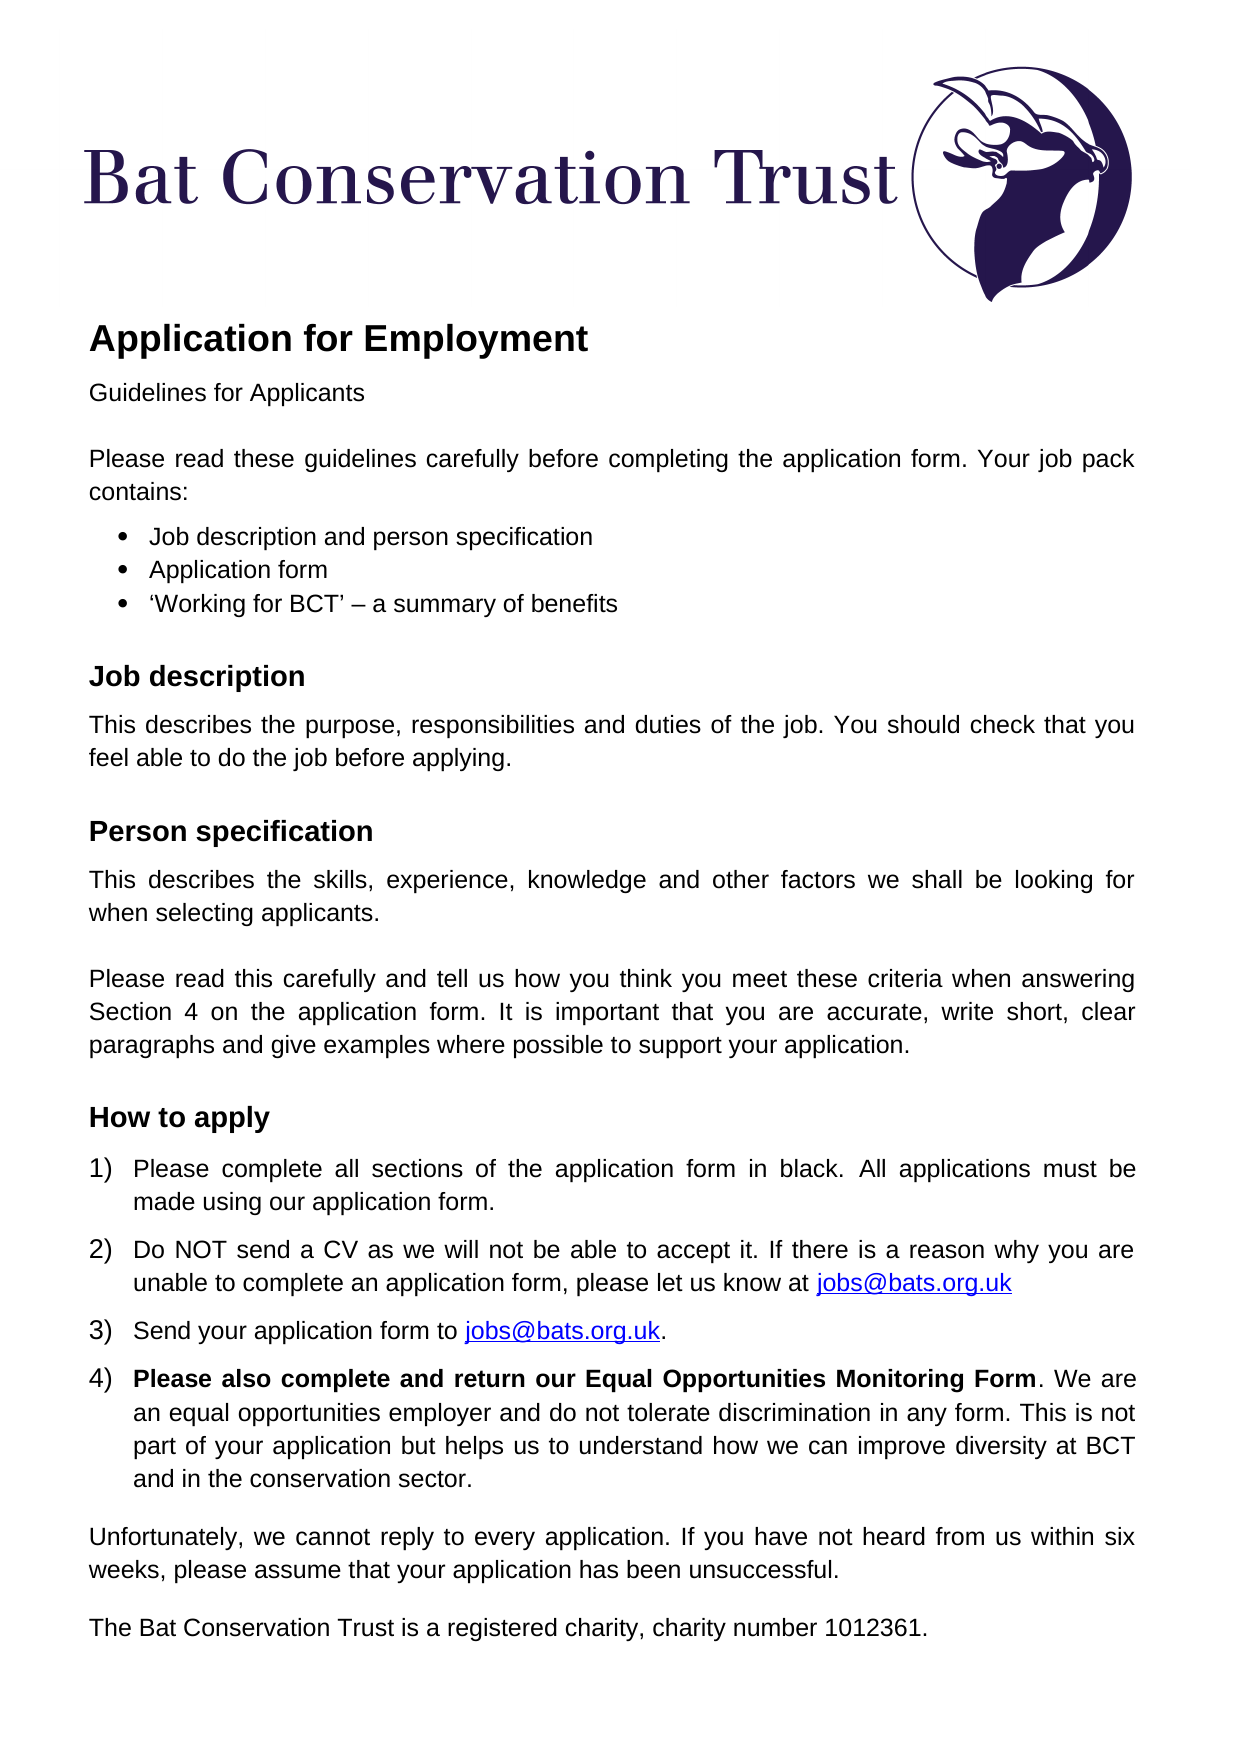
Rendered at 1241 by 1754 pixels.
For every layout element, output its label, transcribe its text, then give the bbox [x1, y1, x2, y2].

text How to apply [89, 1101, 1137, 1134]
text Job description [89, 659, 1137, 693]
text This describes the purpose, responsibilities and duties of the job. You should check that you feel able to do the job before applying. [89, 710, 1137, 772]
text Please read this carefully and tell us how you think you meet these criteria when answering Section 4 on the application form. It is important that you are accurate, write short, clear paragraphs and give examples where possible to support your application. [89, 964, 1137, 1059]
picture [0, 29, 1191, 307]
list Job description and person specification [89, 522, 1137, 551]
list Do NOT send a CV as we will not be able to accept it. If there is a reason why you are unable to complete an application form, please let us know at jobs@bats.org.uk [89, 1233, 1137, 1297]
text Guidelines for Applicants [89, 378, 1137, 407]
text Please read these guidelines carefully before completing the application form. Your job pack contains: [89, 444, 1137, 506]
list Send your application form to jobs@bats.org.uk. [89, 1314, 1137, 1345]
subtitle Application for Employment [89, 316, 1137, 359]
text This describes the skills, experience, knowledge and other factors we shall be looking for when selecting applicants. [89, 865, 1137, 927]
text Unfortunately, we cannot reply to every application. If you have not heard from us within six weeks, please assume that your application has been unsuccessful. [89, 1522, 1137, 1583]
text Person specification [89, 814, 1137, 847]
list Please also complete and return our Equal Opportunities Monitoring Form. We are an equal opportunities employer and do not tolerate discrimination in any form. This is not part of your application but helps us to understand how we can improve diversity at BCT and in the conservation sector. [89, 1362, 1137, 1492]
list ‘Working for BCT’ – a summary of benefits [89, 589, 1137, 617]
list Application form [89, 556, 1137, 584]
list Please complete all sections of the application form in black. All applications must be made using our application form. [89, 1152, 1137, 1216]
text The Bat Conservation Trust is a registered charity, charity number 1012361. [89, 1613, 1137, 1641]
